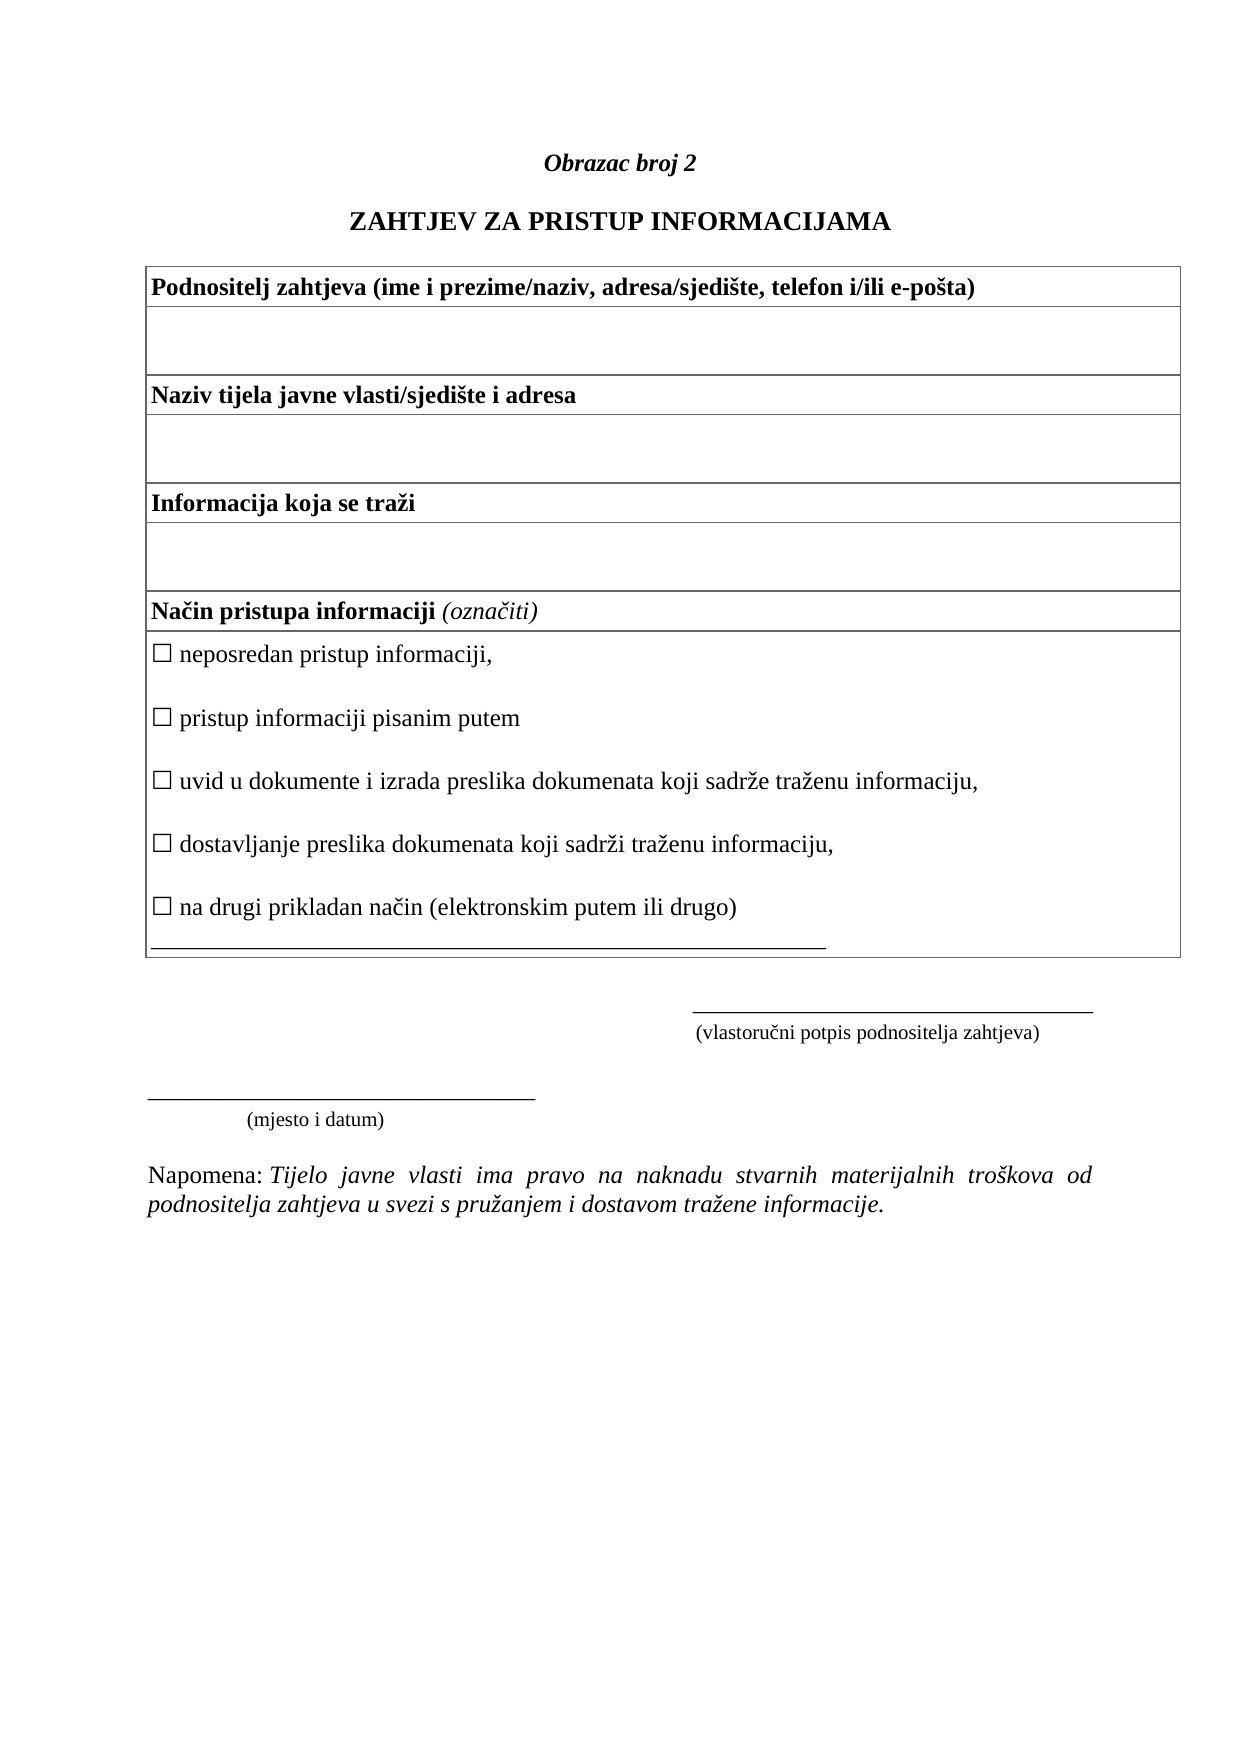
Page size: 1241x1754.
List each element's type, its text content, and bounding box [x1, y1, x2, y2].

text ________________________________ (vlastoručni potpis podnositelja zahtjeva) [148, 987, 1093, 1045]
table_header Podnositelj zahtjeva (ime i prezime/naziv, adresa/sjedište, telefon i/ili e-pošta) [147, 267, 1180, 306]
table_cell [147, 307, 1180, 374]
table_cell Informacija koja se traži [147, 484, 1180, 522]
text Napomena: Tijelo javne vlasti ima pravo na naknadu stvarnih materijalnih troškova od podnositelja zahtjeva u svezi s pružanjem i dostavom tražene informacije. [148, 1161, 1093, 1218]
text Obrazac broj 2 [148, 148, 1093, 176]
table_cell ☐ neposredan pristup informaciji, ☐ pristup informaciji pisanim putem ☐ uvid u dokumente i izrada preslika dokumenata koji sadrže traženu informaciju, ☐ dostavljanje preslika dokumenata koji sadrži traženu informaciju, ☐ na drugi prikladan način (elektronskim putem ili drugo) ______________________________________________________ [147, 632, 1180, 957]
text _______________________________ (mjesto i datum) [148, 1074, 1093, 1131]
table_cell Način pristupa informaciji (označiti) [147, 592, 1180, 630]
table_cell Naziv tijela javne vlasti/sjedište i adresa [147, 376, 1180, 414]
table_cell [147, 415, 1180, 482]
table_cell [147, 523, 1180, 590]
text ZAHTJEV ZA PRISTUP INFORMACIJAMA [148, 206, 1093, 237]
